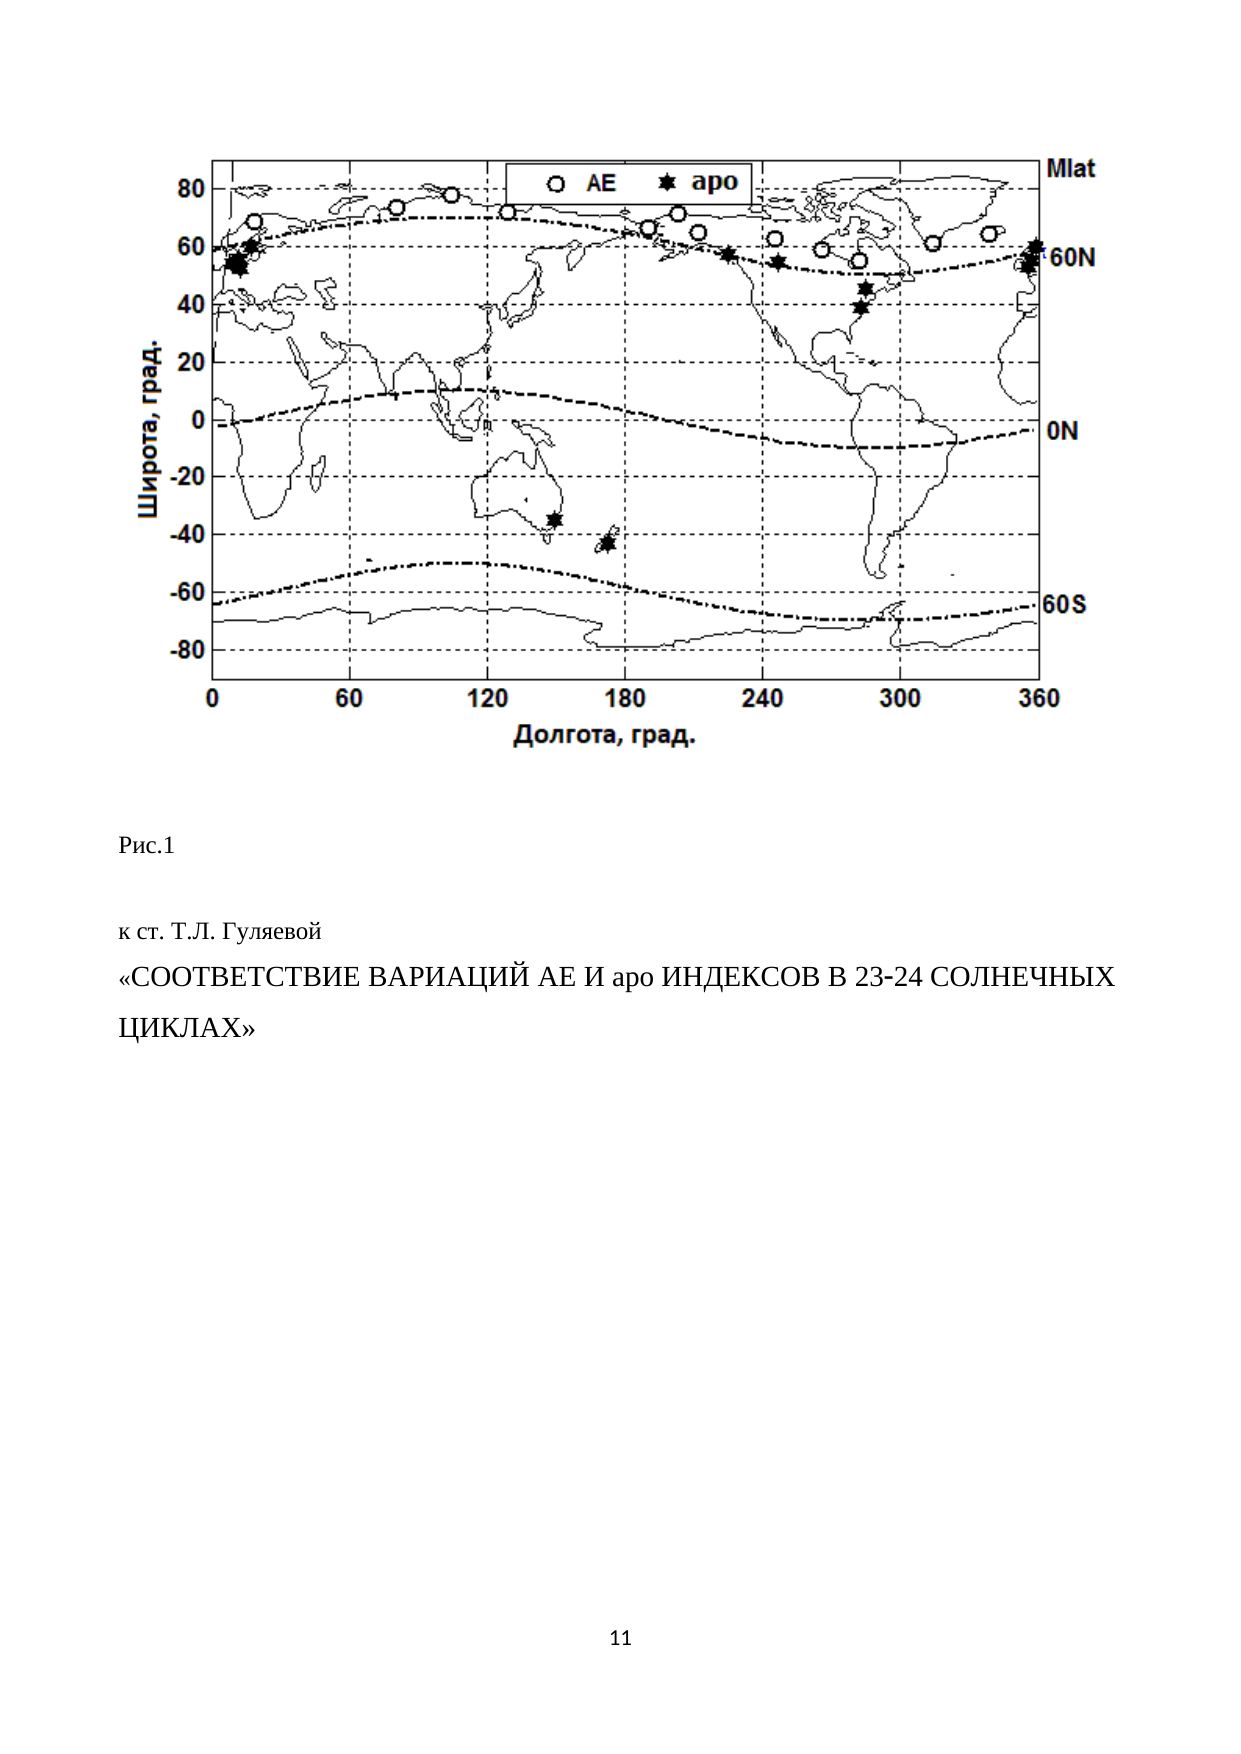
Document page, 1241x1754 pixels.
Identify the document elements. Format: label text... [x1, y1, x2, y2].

text Рис.1 [118, 830, 1122, 859]
picture [118, 118, 1106, 773]
text к ст. Т.Л. Гуляевой [118, 916, 1122, 945]
text «Соответствие вариаций AE и apo индексов в 2324 солнечных циклах» [118, 959, 1122, 1043]
